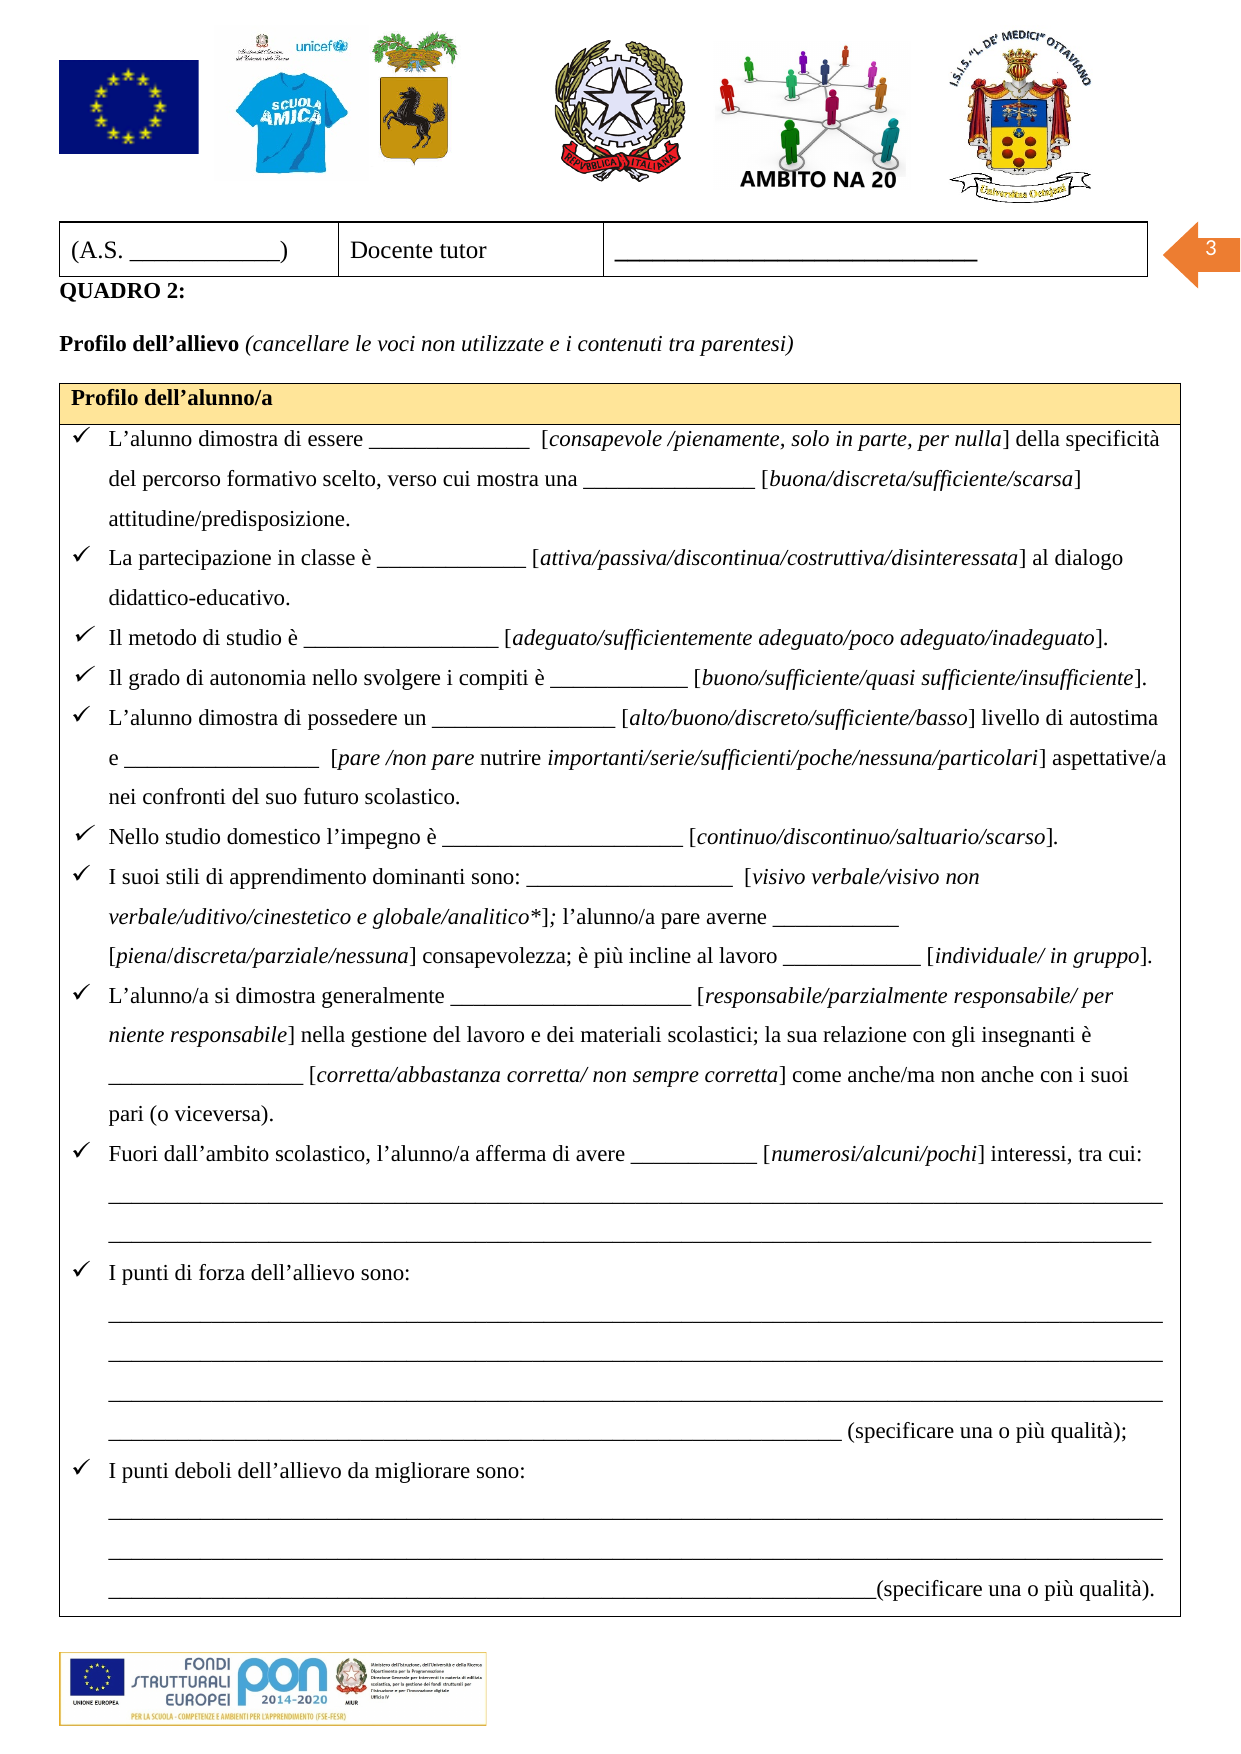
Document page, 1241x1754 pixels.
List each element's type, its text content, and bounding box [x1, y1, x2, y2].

table_cell (A.S. ____________) [60, 223, 338, 276]
table_cell L’alunno dimostra di essere ______________ [consapevole /pienamente, solo in parte, per nulla] della specificità del percorso formativo scelto, verso cui mostra una _______________ [buona/discreta/sufficiente/scarsa] attitudine/predisposizione. La partecipazione in classe è _____________ [attiva/passiva/discontinua/costruttiva/disinteressata] al dialogo didattico-educativo. Il metodo di studio è _________________ [adeguato/sufficientemente adeguato/poco adeguato/inadeguato]. Il grado di autonomia nello svolgere i compiti è ____________ [buono/sufficiente/quasi sufficiente/insufficiente]. L’alunno dimostra di possedere un ________________ [alto/buono/discreto/sufficiente/basso] livello di autostima e _________________ [pare /non pare nutrire importanti/serie/sufficienti/poche/nessuna/particolari] aspettative/a nei confronti del suo futuro scolastico. Nello studio domestico l’impegno è _____________________ [continuo/discontinuo/saltuario/scarso]. I suoi stili di apprendimento dominanti sono: __________________ [visivo verbale/visivo non verbale/uditivo/cinestetico e globale/analitico*]; l’alunno/a pare averne ___________ [piena/discreta/parziale/nessuna] consapevolezza; è più incline al lavoro ____________ [individuale/ in gruppo]. L’alunno/a si dimostra generalmente _____________________ [responsabile/parzialmente responsabile/ per niente responsabile] nella gestione del lavoro e dei materiali scolastici; la sua relazione con gli insegnanti è _________________ [corretta/abbastanza corretta/ non sempre corretta] come anche/ma non anche con i suoi pari (o viceversa). Fuori dall’ambito scolastico, l’alunno/a afferma di avere ___________ [numerosi/alcuni/pochi] interessi, tra cui: _______________________________________________________________________________________________________________________________________________________________________________________ I punti di forza dell’allievo sono: ____________________________________________________________________________________________________________________________________________________________________________________________________________________________________________________________________________________________________________________________________________________ (specificare una o più qualità); I punti deboli dell’allievo da migliorare sono: ___________________________________________________________________________________________________________________________________________________________________________________________________________________________________________________________(specificare una o più qualità). [60, 425, 1180, 1616]
table_cell _____________________________ [604, 223, 1147, 276]
table_header Profilo dell’alunno/a [60, 384, 1180, 424]
picture [554, 40, 686, 182]
picture [59, 60, 199, 154]
table_cell Docente tutor [339, 223, 603, 276]
picture [713, 41, 911, 190]
text QUADRO 2: [59, 277, 1181, 304]
picture [213, 25, 467, 181]
text Profilo dell’allievo (cancellare le voci non utilizzate e i contenuti tra parentesi) [59, 330, 1181, 356]
picture [59, 1652, 487, 1726]
picture [948, 25, 1094, 203]
